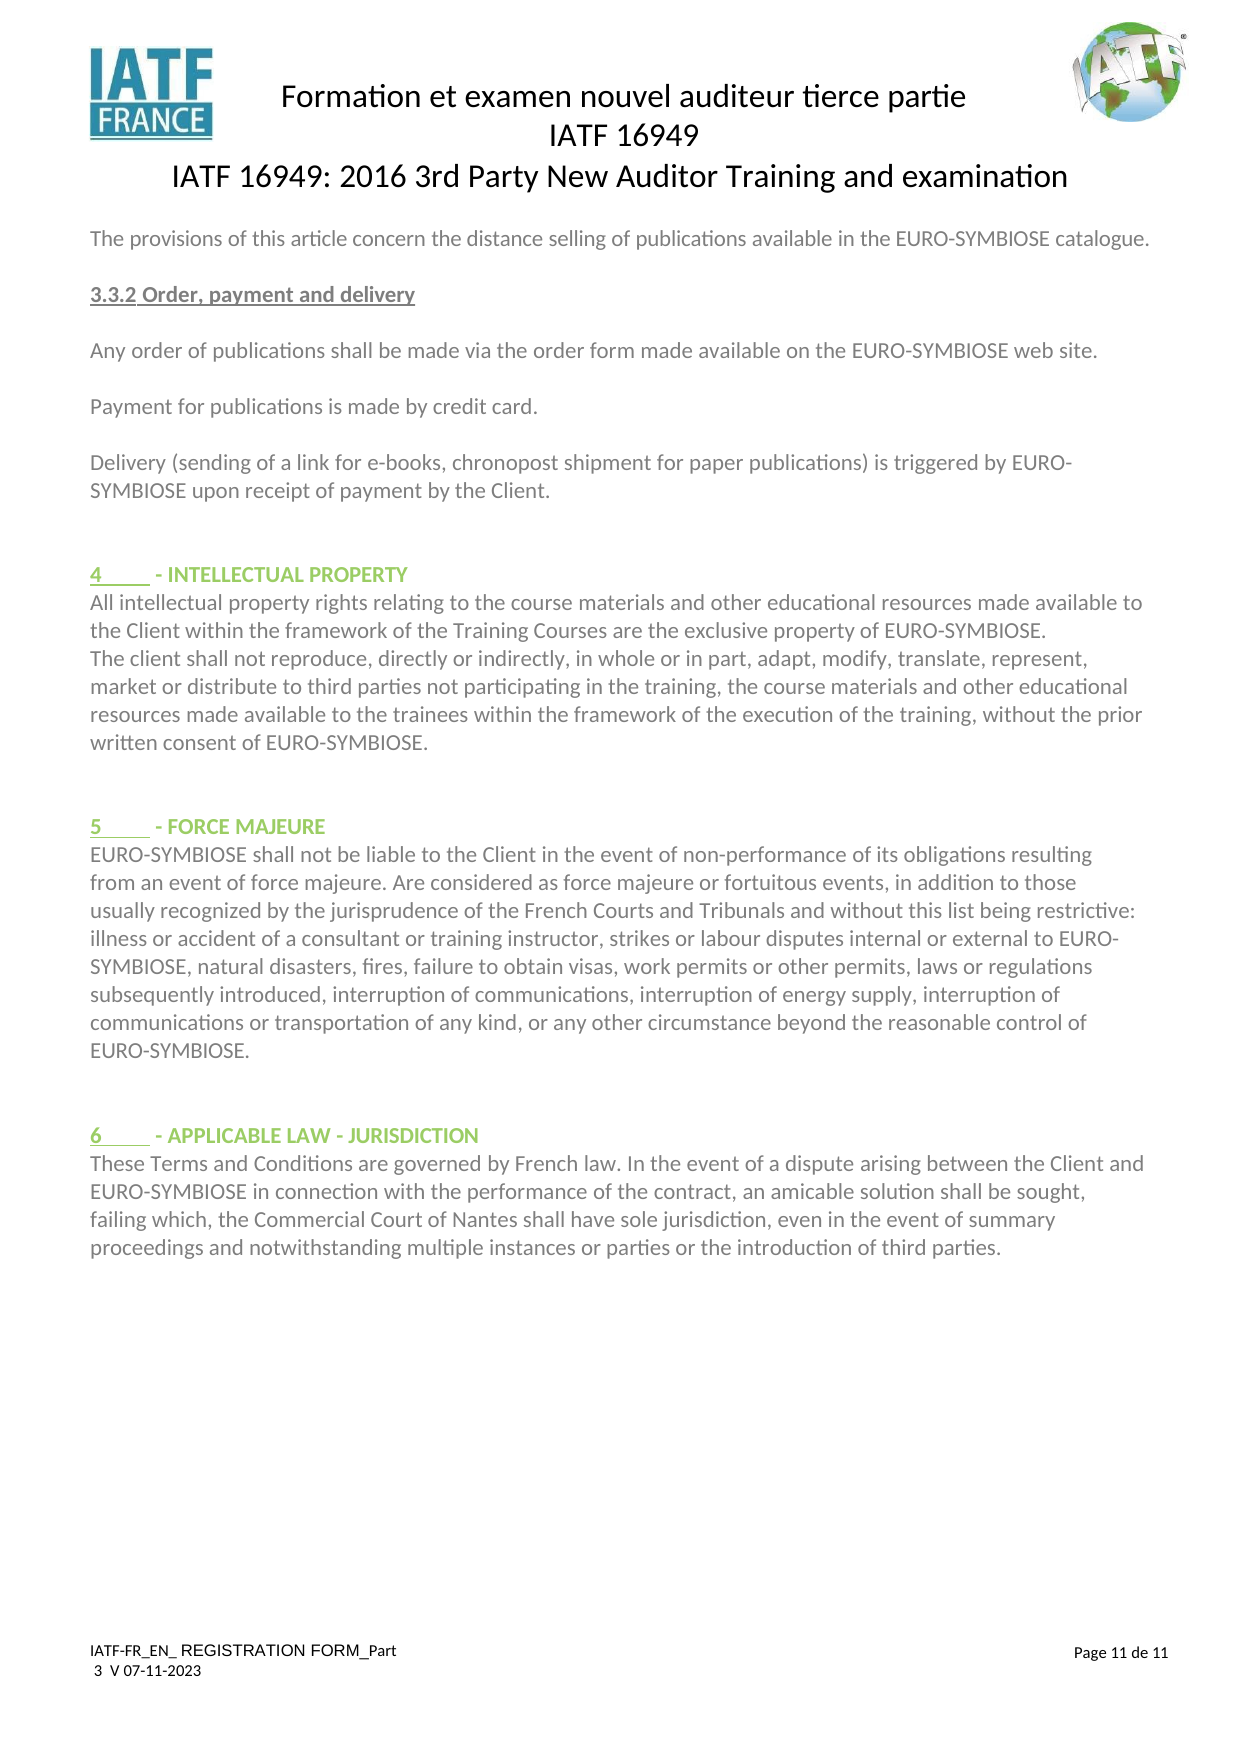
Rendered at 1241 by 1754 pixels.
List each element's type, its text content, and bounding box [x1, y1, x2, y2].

subtitle - INTELLECTUAL PROPERTY [90, 560, 1165, 588]
subtitle - APPLICABLE LAW - JURISDICTION [90, 1121, 1165, 1149]
text All intellectual property rights relating to the course materials and other educational resources made available to the Client within the framework of the Training Courses are the exclusive property of EURO-SYMBIOSE. [90, 588, 1165, 644]
picture [1068, 22, 1189, 122]
text Delivery (sending of a link for e-books, chronopost shipment for paper publications) is triggered by EURO-SYMBIOSE upon receipt of payment by the Client. [90, 448, 1165, 504]
text EURO-SYMBIOSE shall not be liable to the Client in the event of non-performance of its obligations resulting from an event of force majeure. Are considered as force majeure or fortuitous events, in addition to those usually recognized by the jurisprudence of the French Courts and Tribunals and without this list being restrictive: illness or accident of a consultant or training instructor, strikes or labour disputes internal or external to EURO- SYMBIOSE, natural disasters, fires, failure to obtain visas, work permits or other permits, laws or regulations subsequently introduced, interruption of communications, interruption of energy supply, interruption of communications or transportation of any kind, or any other circumstance beyond the reasonable control of EURO-SYMBIOSE. [90, 840, 1142, 1064]
text The provisions of this article concern the distance selling of publications available in the EURO-SYMBIOSE catalogue. [90, 224, 1165, 252]
text The client shall not reproduce, directly or indirectly, in whole or in part, adapt, modify, translate, represent, market or distribute to third parties not participating in the training, the course materials and other educational resources made available to the trainees within the framework of the execution of the training, without the prior written consent of EURO-SYMBIOSE. [90, 644, 1142, 756]
subtitle - FORCE MAJEURE [90, 812, 1165, 840]
text These Terms and Conditions are governed by French law. In the event of a dispute arising between the Client and EURO-SYMBIOSE in connection with the performance of the contract, an amicable solution shall be sought, failing which, the Commercial Court of Nantes shall have sole jurisdiction, even in the event of summary proceedings and notwithstanding multiple instances or parties or the introduction of third parties. [90, 1149, 1147, 1261]
subtitle Order, payment and delivery [90, 280, 1165, 308]
picture [88, 46, 214, 142]
text Any order of publications shall be made via the order form made available on the EURO-SYMBIOSE web site. Payment for publications is made by credit card. [90, 336, 1165, 420]
